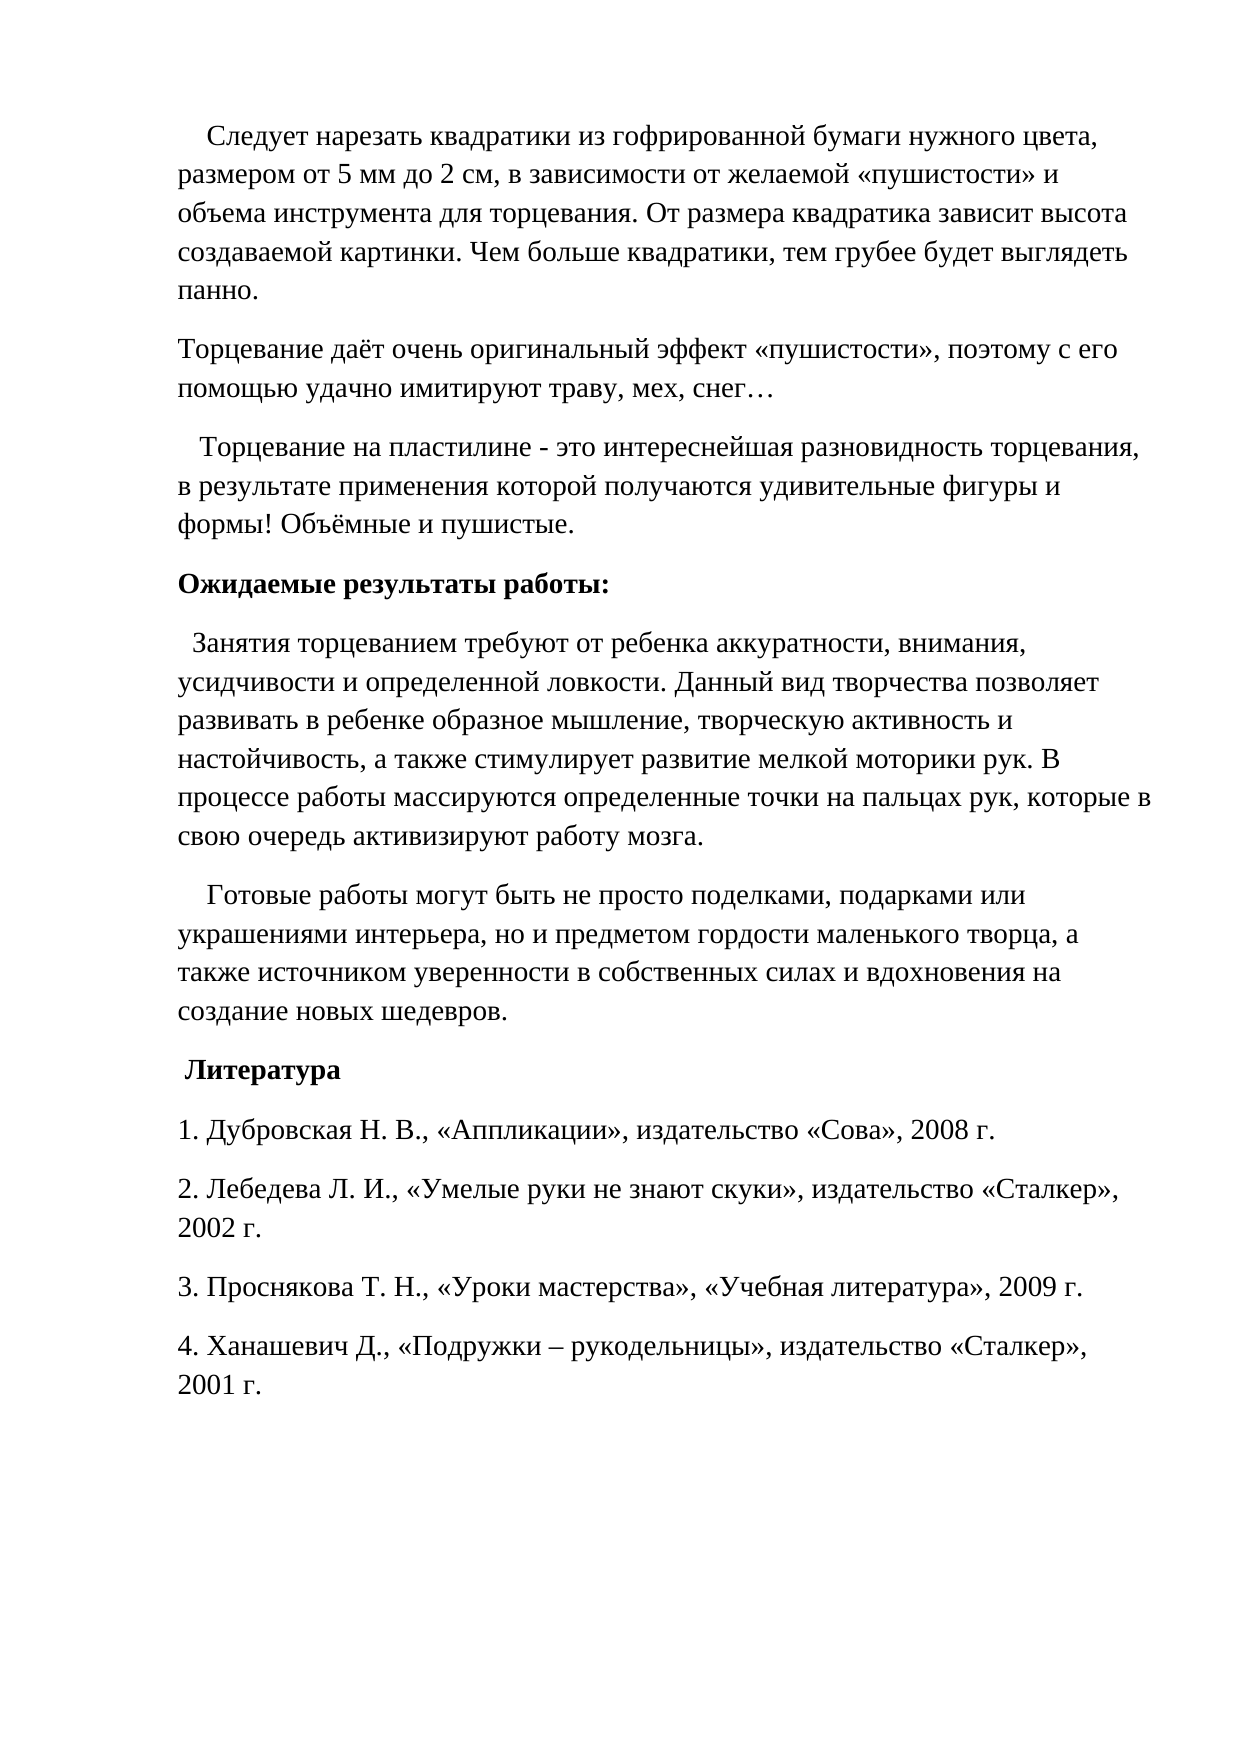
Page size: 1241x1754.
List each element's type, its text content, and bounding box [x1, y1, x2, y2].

text Ожидаемые результаты работы: [177, 566, 1152, 599]
text 3. Проснякова Т. Н., «Уроки мастерства», «Учебная литература», 2009 г. [177, 1269, 1152, 1303]
text 1. Дубровская Н. В., «Аппликации», издательство «Сова», 2008 г. [177, 1112, 1152, 1145]
text Торцевание даёт очень оригинальный эффект «пушистости», поэтому с его помощью удачно имитируют траву, мех, снег… [177, 332, 1152, 404]
text Готовые работы могут быть не просто поделками, подарками или украшениями интерьера, но и предметом гордости маленького творца, а также источником уверенности в собственных силах и вдохновения на создание новых шедевров. [177, 877, 1152, 1027]
text Торцевание на пластилине - это интереснейшая разновидность торцевания, в результате применения которой получаются удивительные фигуры и формы! Объёмные и пушистые. [177, 429, 1152, 540]
text Занятия торцеванием требуют от ребенка аккуратности, внимания, усидчивости и определенной ловкости. Данный вид творчества позволяет развивать в ребенке образное мышление, творческую активность и настойчивость, а также стимулирует развитие мелкой моторики рук. В процессе работы массируются определенные точки на пальцах рук, которые в свою очередь активизируют работу мозга. [177, 625, 1152, 852]
text Литература [177, 1052, 1152, 1086]
text 4. Ханашевич Д., «Подружки – рукодельницы», издательство «Сталкер», 2001 г. [177, 1328, 1152, 1401]
text 2. Лебедева Л. И., «Умелые руки не знают скуки», издательство «Сталкер», 2002 г. [177, 1171, 1152, 1243]
text Следует нарезать квадратики из гофрированной бумаги нужного цвета, размером от 5 мм до 2 см, в зависимости от желаемой «пушистости» и объема инструмента для торцевания. От размера квадратика зависит высота создаваемой картинки. Чем больше квадратики, тем грубее будет выглядеть панно. [177, 118, 1152, 306]
